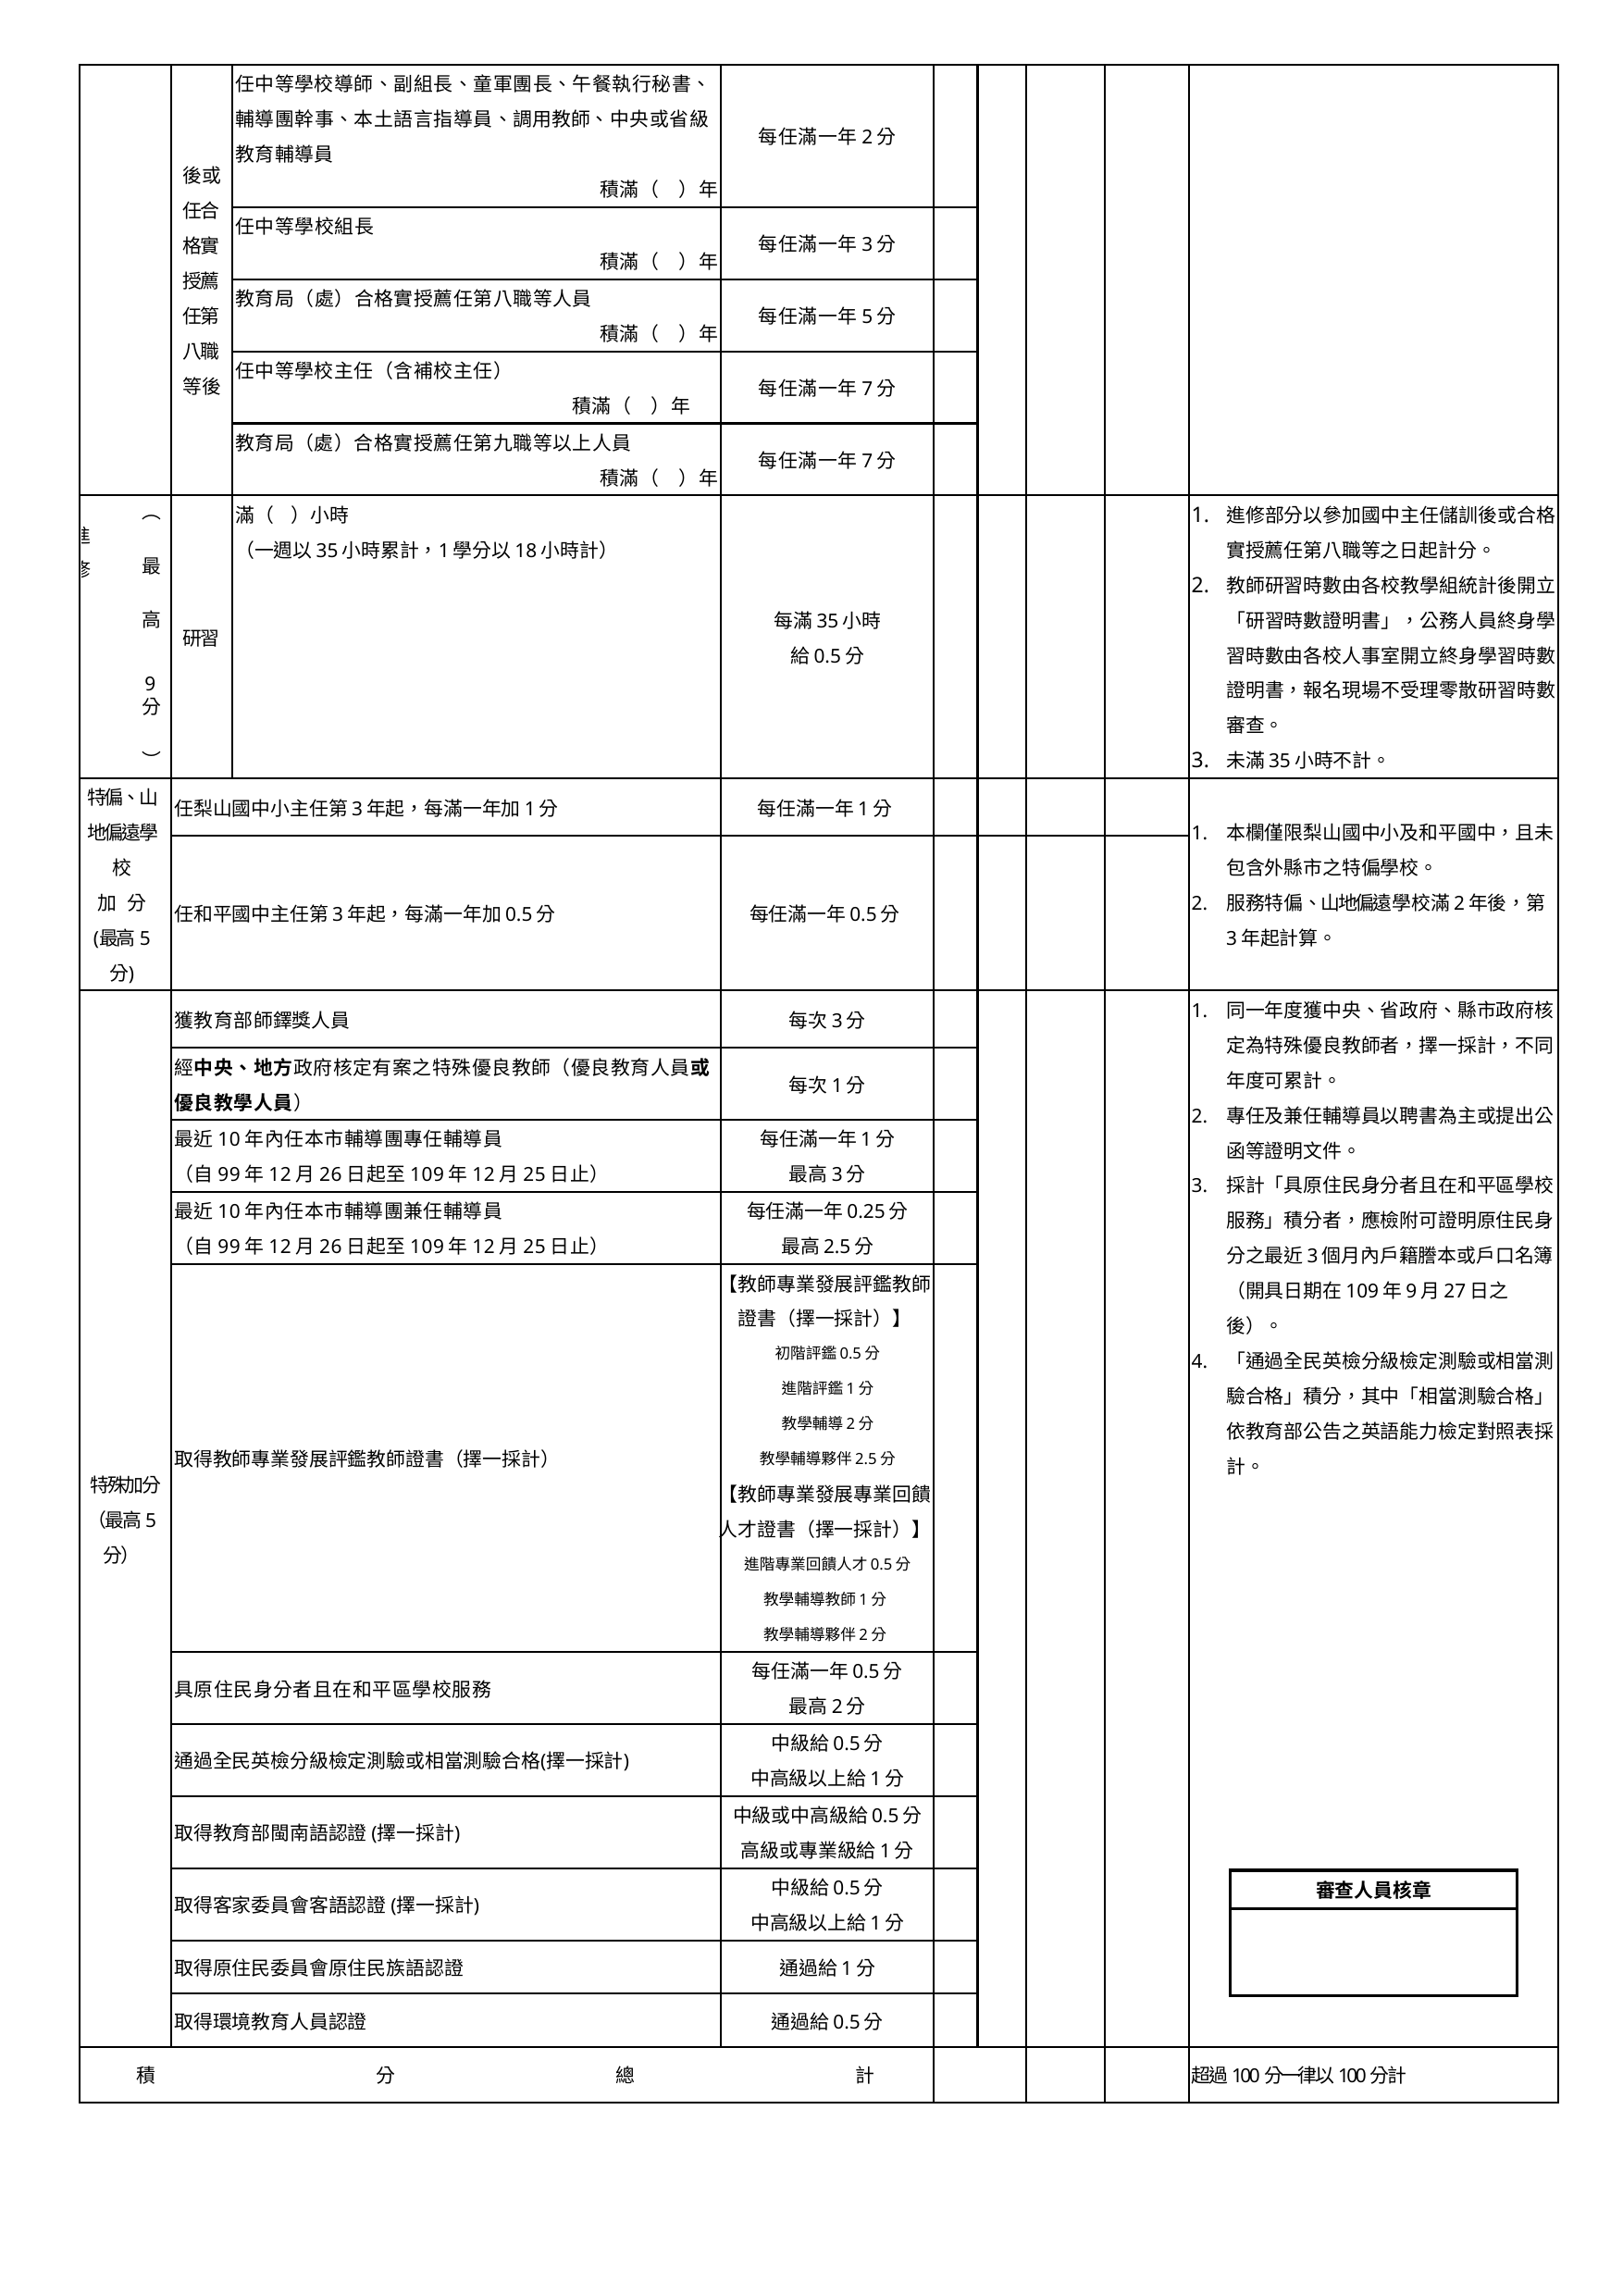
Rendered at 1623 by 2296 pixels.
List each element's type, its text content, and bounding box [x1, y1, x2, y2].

table_cell [1106, 66, 1188, 494]
table_cell 研習 [172, 496, 231, 777]
table_cell [1027, 991, 1104, 2046]
table_cell 通過給1分 [722, 1942, 933, 1992]
table_cell [935, 280, 976, 350]
table_cell [979, 837, 1025, 989]
table_cell 每任滿一年0.5分 最高2分 [722, 1653, 933, 1723]
table_cell 獲教育部師鐸獎人員 [172, 991, 720, 1047]
table_cell [935, 496, 976, 777]
table_cell 教育局（處）合格實授薦任第九職等以上人員 積滿（ ）年 [233, 425, 720, 494]
table_cell 取得教師專業發展評鑑教師證書（擇一採計） [172, 1265, 720, 1651]
table_cell 通過全民英檢分級檢定測驗或相當測驗合格(擇一採計) [172, 1725, 720, 1795]
table_cell 每任滿一年3分 [722, 208, 933, 279]
table_cell [935, 1725, 976, 1795]
table_cell [935, 425, 976, 494]
table_cell [935, 1121, 976, 1191]
table_cell [1027, 779, 1104, 835]
table_cell [935, 837, 976, 989]
table_cell 進修部分以參加國中主任儲訓後或合格實授薦任第八職等之日起計分。 教師研習時數由各校教學組統計後開立「研習時數證明書」，公務人員終身學習時數由各校人事室開立終身學習時數證明書，報名現場不受理零散研習時數審查。 未滿35小時不計。 [1190, 496, 1557, 777]
table_cell 任和平國中主任第3年起，每滿一年加0.5分 [172, 837, 720, 989]
table_cell 具原住民身分者且在和平區學校服務 [172, 1653, 720, 1723]
table_cell [1027, 837, 1104, 989]
table_cell [1027, 2048, 1104, 2102]
table_cell [1027, 496, 1104, 777]
table_cell [1106, 779, 1188, 835]
table_cell 每任滿一年2分 [722, 66, 933, 206]
table_cell 取得原住民委員會原住民族語認證 [172, 1942, 720, 1992]
table_cell 特殊加分 （最高5分） [81, 991, 170, 2046]
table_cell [233, 66, 720, 206]
table_cell [935, 779, 976, 835]
table_cell [979, 779, 1025, 835]
table_cell [1027, 66, 1104, 494]
table_cell 滿（ ）小時 （一週以35小時累計，1學分以18小時計） [233, 496, 720, 777]
table_cell 每次3分 [722, 991, 933, 1047]
table_cell [935, 1265, 976, 1651]
table_cell 任中等學校主任（含補校主任） 積滿（ ）年 [233, 353, 720, 422]
table_cell 通過給0.5分 [722, 1994, 933, 2046]
table_cell 【教師專業發展評鑑教師證書（擇一採計）】 初階評鑑0.5分 進階評鑑1分 教學輔導2分 教學輔導夥伴2.5分 【教師專業發展專業回饋人才證書（擇一採計）】 進階專業回饋人才0.5分 教學輔導教師1分 教學輔導夥伴2分 [722, 1265, 933, 1651]
table_cell [935, 1049, 976, 1119]
table_cell 同一年度獲中央、省政府、縣市政府核定為特殊優良教師者，擇一採計，不同年度可累計。 專任及兼任輔導員以聘書為主或提出公函等證明文件。 採計「具原住民身分者且在和平區學校服務」積分者，應檢附可證明原住民身分之最近3個月內戶籍謄本或戶口名簿（開具日期在109年9月27日之後）。 「通過全民英檢分級檢定測驗或相當測驗合格」積分，其中「相當測驗合格」依教育部公告之英語能力檢定對照表採計。 [1190, 991, 1557, 2046]
table_cell 本欄僅限梨山國中小及和平國中，且未包含外縣市之特偏學校。 服務特偏、山地偏遠學校滿2年後，第3年起計算。 [1190, 779, 1557, 989]
table_cell 任中等學校組長 積滿（ ）年 [233, 208, 720, 279]
table_cell [935, 1653, 976, 1723]
table_cell [935, 1869, 976, 1940]
table_cell [935, 208, 976, 279]
table_cell 中級給0.5分 中高級以上給1分 [722, 1725, 933, 1795]
table_cell [935, 2048, 1025, 2102]
table_cell [935, 1994, 976, 2046]
table_cell 每任滿一年0.25分 最高2.5分 [722, 1193, 933, 1263]
table_cell [935, 1193, 976, 1263]
table_cell 每任滿一年0.5分 [722, 837, 933, 989]
table_cell 每任滿一年5分 [722, 280, 933, 350]
table_cell [979, 66, 1025, 494]
table_cell 中級或中高級給0.5分高級或專業級給1分 [722, 1797, 933, 1868]
table_cell 任梨山國中小主任第3年起，每滿一年加1分 [172, 779, 720, 835]
table_cell [935, 1797, 976, 1868]
table_cell [1106, 496, 1188, 777]
table_cell 教育局（處）合格實授薦任第八職等人員 積滿（ ）年 [233, 280, 720, 350]
table_cell [1106, 837, 1188, 989]
table_cell 經中央、地方政府核定有案之特殊優良教師（優良教育人員或優良教學人員） [172, 1049, 720, 1119]
table_cell [1106, 991, 1188, 2046]
table_cell 取得教育部閩南語認證 (擇一採計) [172, 1797, 720, 1868]
table_cell 每滿35小時 給0.5分 [722, 496, 933, 777]
table_cell 中級給0.5分 中高級以上給1分 [722, 1869, 933, 1940]
table_cell [935, 66, 976, 206]
table_cell 每任滿一年7分 [722, 425, 933, 494]
table_cell [935, 353, 976, 422]
table_cell （最高9分） 進 修 [81, 496, 170, 777]
table_cell [979, 496, 1025, 777]
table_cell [172, 66, 231, 494]
table_cell 積分總計 [81, 2048, 933, 2102]
table_cell 最近10年內任本市輔導團專任輔導員 （自99年12月26日起至109年12月25日止） [172, 1121, 720, 1191]
table_cell 每次1分 [722, 1049, 933, 1119]
table_cell 最近10年內任本市輔導團兼任輔導員 （自99年12月26日起至109年12月25日止） [172, 1193, 720, 1263]
table_cell [979, 991, 1025, 2046]
table_cell [935, 1942, 976, 1992]
table_cell 每任滿一年1分 [722, 779, 933, 835]
table_cell 每任滿一年1分 最高3分 [722, 1121, 933, 1191]
table_cell 取得客家委員會客語認證 (擇一採計) [172, 1869, 720, 1940]
table_cell [935, 991, 976, 1047]
table_cell 超過100分一律以100分計 [1190, 2048, 1557, 2102]
table_cell 每任滿一年7分 [722, 353, 933, 422]
table_cell 特偏、山地偏遠學校 加 分 (最高5分) [81, 779, 170, 989]
table_cell [1106, 2048, 1188, 2102]
table_cell 取得環境教育人員認證 [172, 1994, 720, 2046]
